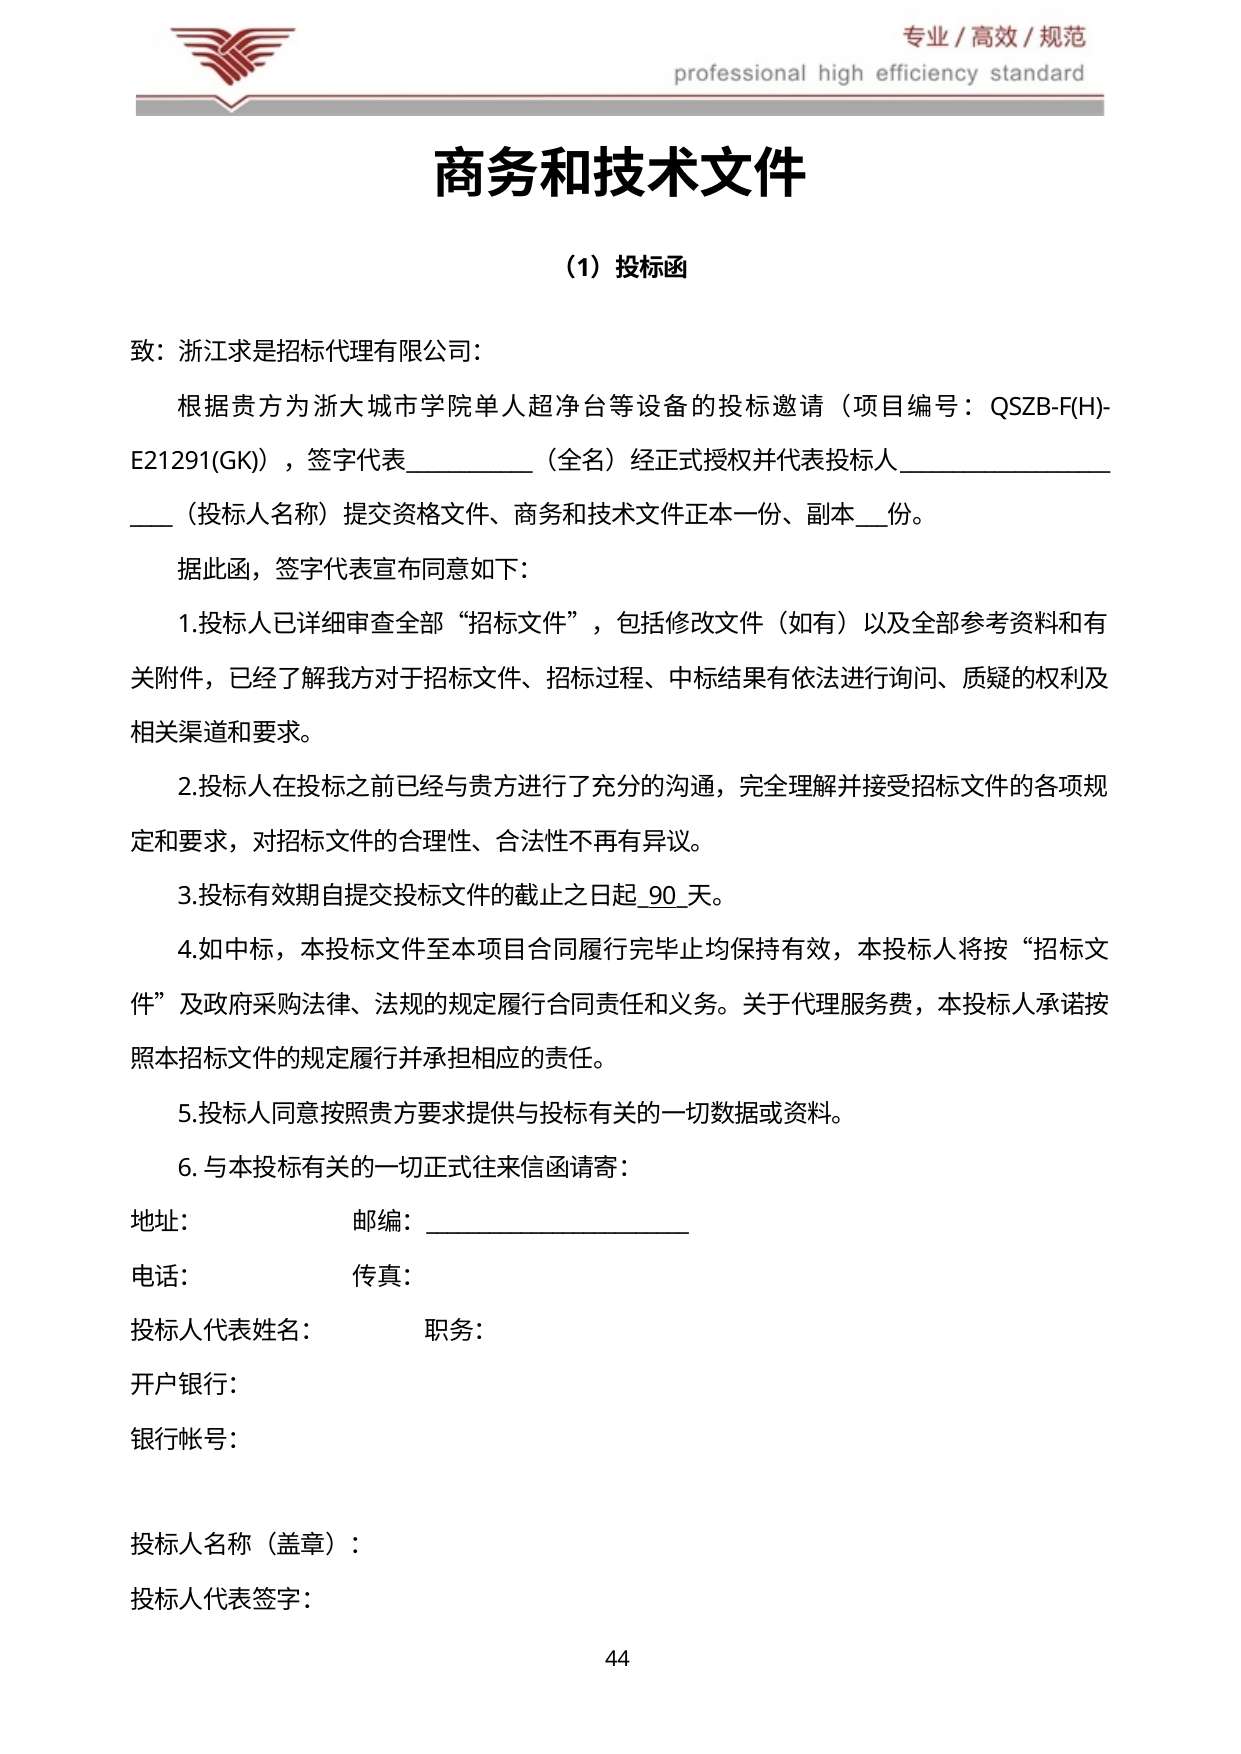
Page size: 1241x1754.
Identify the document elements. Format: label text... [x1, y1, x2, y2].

text 6. 与本投标有关的一切正式往来信函请寄： [130, 1147, 1110, 1184]
text 3.投标有效期自提交投标文件的截止之日起_90_天。 [130, 876, 1110, 912]
text 地址： 邮编：_________________________ [130, 1202, 1110, 1238]
text 4.如中标，本投标文件至本项目合同履行完毕止均保持有效，本投标人将按“招标文件”及政府采购法律、法规的规定履行合同责任和义务。关于代理服务费，本投标人承诺按照本招标文件的规定履行并承担相应的责任。 [130, 930, 1110, 1075]
picture [135, 3, 1105, 116]
text 据此函，签字代表宣布同意如下： [130, 549, 1110, 586]
text 投标人代表签字： [130, 1579, 1110, 1615]
text 5.投标人同意按照贵方要求提供与投标有关的一切数据或资料。 [130, 1093, 1110, 1129]
text 1.投标人已详细审查全部“招标文件”，包括修改文件（如有）以及全部参考资料和有关附件，已经了解我方对于招标文件、招标过程、中标结果有依法进行询问、质疑的权利及相关渠道和要求。 [130, 604, 1110, 749]
text 银行帐号： [130, 1419, 1110, 1456]
text 致：浙江求是招标代理有限公司： [130, 332, 1110, 368]
text 根据贵方为浙大城市学院单人超净台等设备的投标邀请（项目编号：QSZB-F(H)-E21291(GK)），签字代表____________（全名）经正式授权并代表投标人________________________（投标人名称）提交资格文件、商务和技术文件正本一份、副本___份。 [130, 386, 1110, 531]
text 投标人名称（盖章）： [130, 1525, 1110, 1561]
text 2.投标人在投标之前已经与贵方进行了充分的沟通，完全理解并接受招标文件的各项规定和要求，对招标文件的合理性、合法性不再有异议。 [130, 767, 1110, 857]
text （1）投标函 [130, 247, 1110, 284]
text 投标人代表姓名： 职务： [130, 1311, 1110, 1347]
text 开户银行： [130, 1365, 1110, 1401]
list 商务和技术文件 [130, 130, 1110, 208]
text 电话： 传真： [130, 1256, 1110, 1292]
